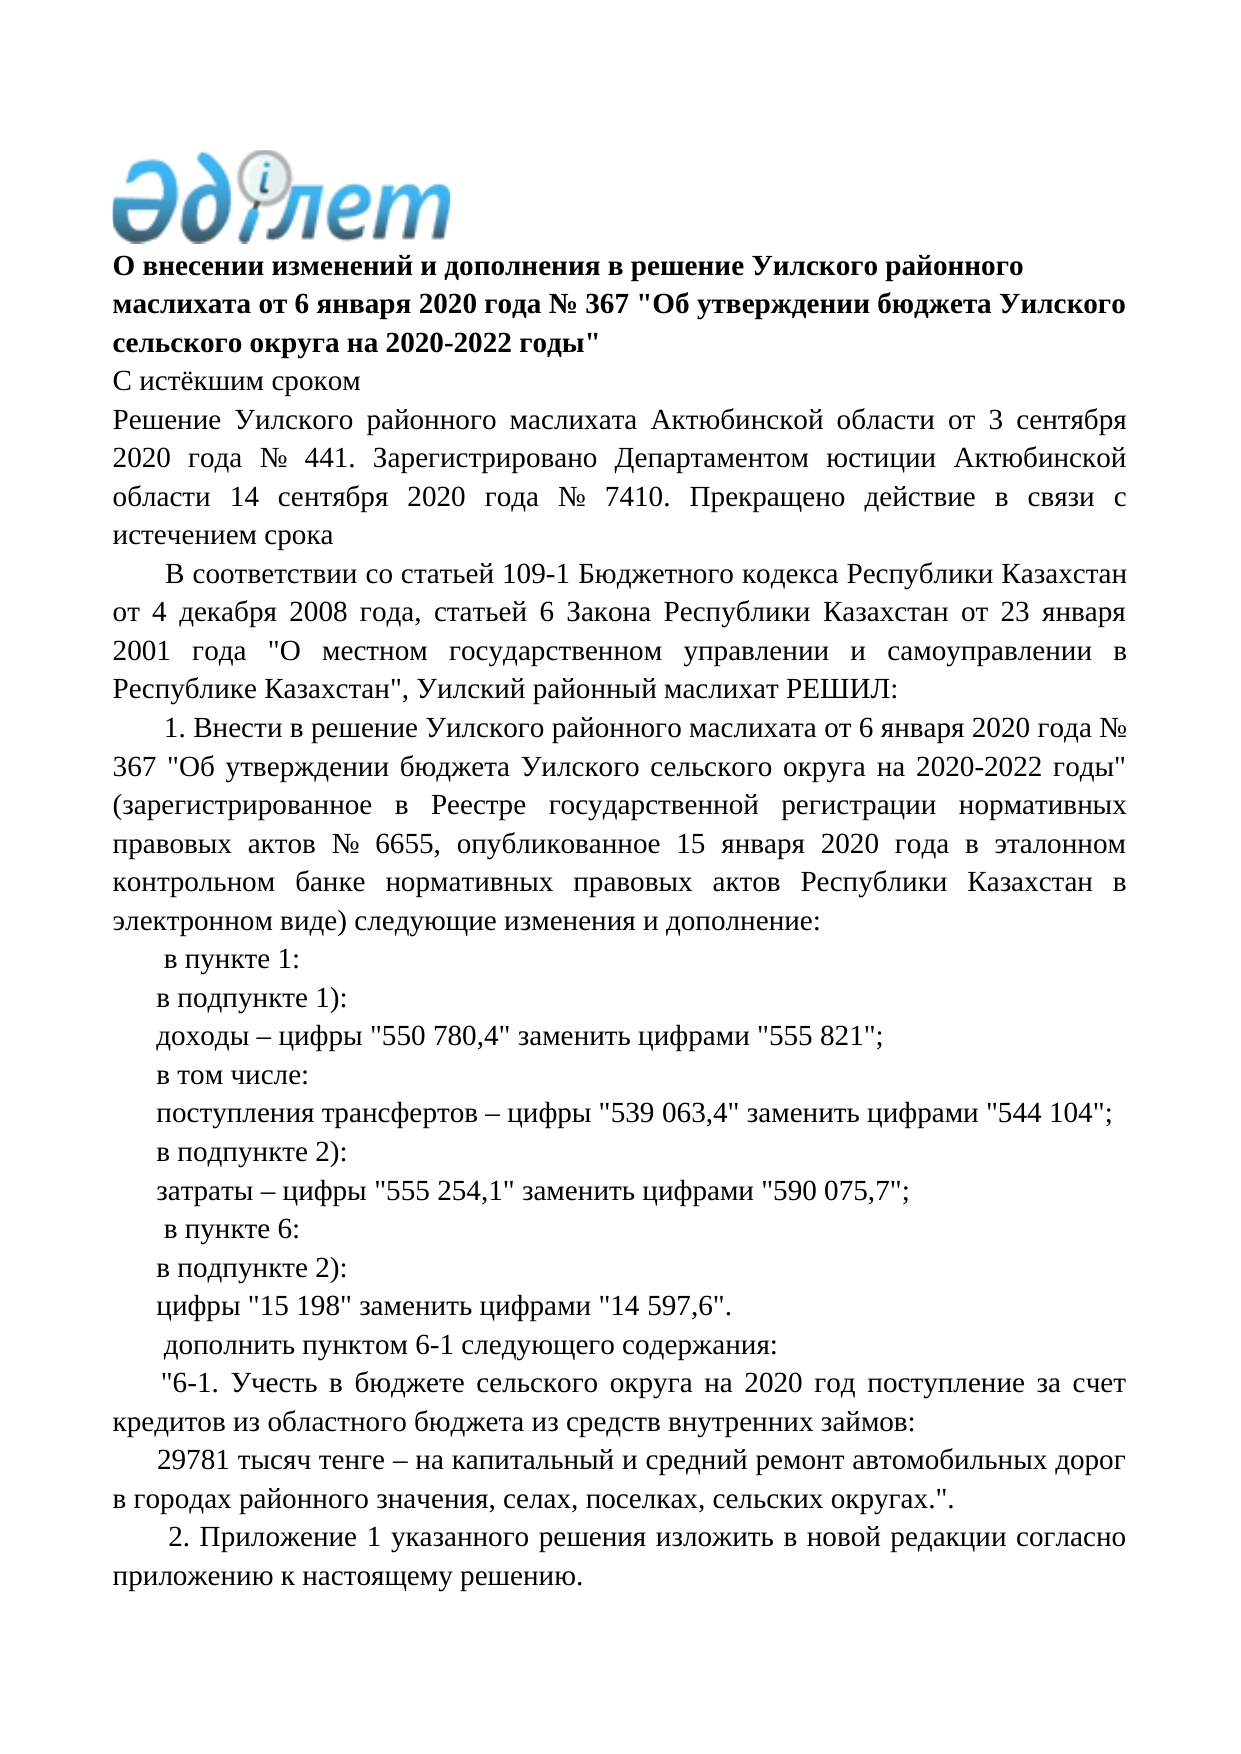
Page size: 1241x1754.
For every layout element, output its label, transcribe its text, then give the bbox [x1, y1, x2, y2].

text в подпункте 2): [112, 1250, 1128, 1283]
text цифры "15 198" заменить цифрами "14 597,6". [112, 1288, 1128, 1322]
text Решение Уилского районного маслихата Актюбинской области от 3 сентября 2020 года № 441. Зарегистрировано Департаментом юстиции Актюбинской области 14 сентября 2020 года № 7410. Прекращено действие в связи с истечением срока [112, 402, 1128, 551]
text поступления трансфертов – цифры "539 063,4" заменить цифрами "544 104"; [112, 1096, 1128, 1129]
text в подпункте 1): [112, 980, 1128, 1013]
text 1. Внести в решение Уилского районного маслихата от 6 января 2020 года № 367 "Об утверждении бюджета Уилского сельского округа на 2020-2022 годы" (зарегистрированное в Реестре государственной регистрации нормативных правовых актов № 6655, опубликованное 15 января 2020 года в эталонном контрольном банке нормативных правовых актов Республики Казахстан в электронном виде) следующие изменения и дополнение: [112, 710, 1128, 936]
text 29781 тысяч тенге – на капитальный и средний ремонт автомобильных дорог в городах районного значения, селах, поселках, сельских округах.". [112, 1442, 1128, 1514]
text "6-1. Учесть в бюджете сельского округа на 2020 год поступление за счет кредитов из областного бюджета из средств внутренних займов: [112, 1365, 1128, 1437]
text в пункте 1: [112, 941, 1128, 975]
text в том числе: [112, 1057, 1128, 1091]
text 2. Приложение 1 указанного решения изложить в новой редакции согласно приложению к настоящему решению. [112, 1519, 1128, 1592]
text О внесении изменений и дополнения в решение Уилского районного маслихата от 6 января 2020 года № 367 "Об утверждении бюджета Уилского сельского округа на 2020-2022 годы" [112, 248, 1128, 358]
text в пункте 6: [112, 1211, 1128, 1245]
text В соответствии со статьей 109-1 Бюджетного кодекса Республики Казахстан от 4 декабря 2008 года, статьей 6 Закона Республики Казахстан от 23 января 2001 года "О местном государственном управлении и самоуправлении в Республике Казахстан", Уилский районный маслихат РЕШИЛ: [112, 556, 1128, 705]
text С истёкшим сроком [112, 363, 1128, 397]
picture [112, 150, 451, 244]
text доходы – цифры "550 780,4" заменить цифрами "555 821"; [112, 1018, 1128, 1052]
text затраты – цифры "555 254,1" заменить цифрами "590 075,7"; [112, 1173, 1128, 1206]
text дополнить пунктом 6-1 следующего содержания: [112, 1327, 1128, 1360]
text в подпункте 2): [112, 1134, 1128, 1168]
